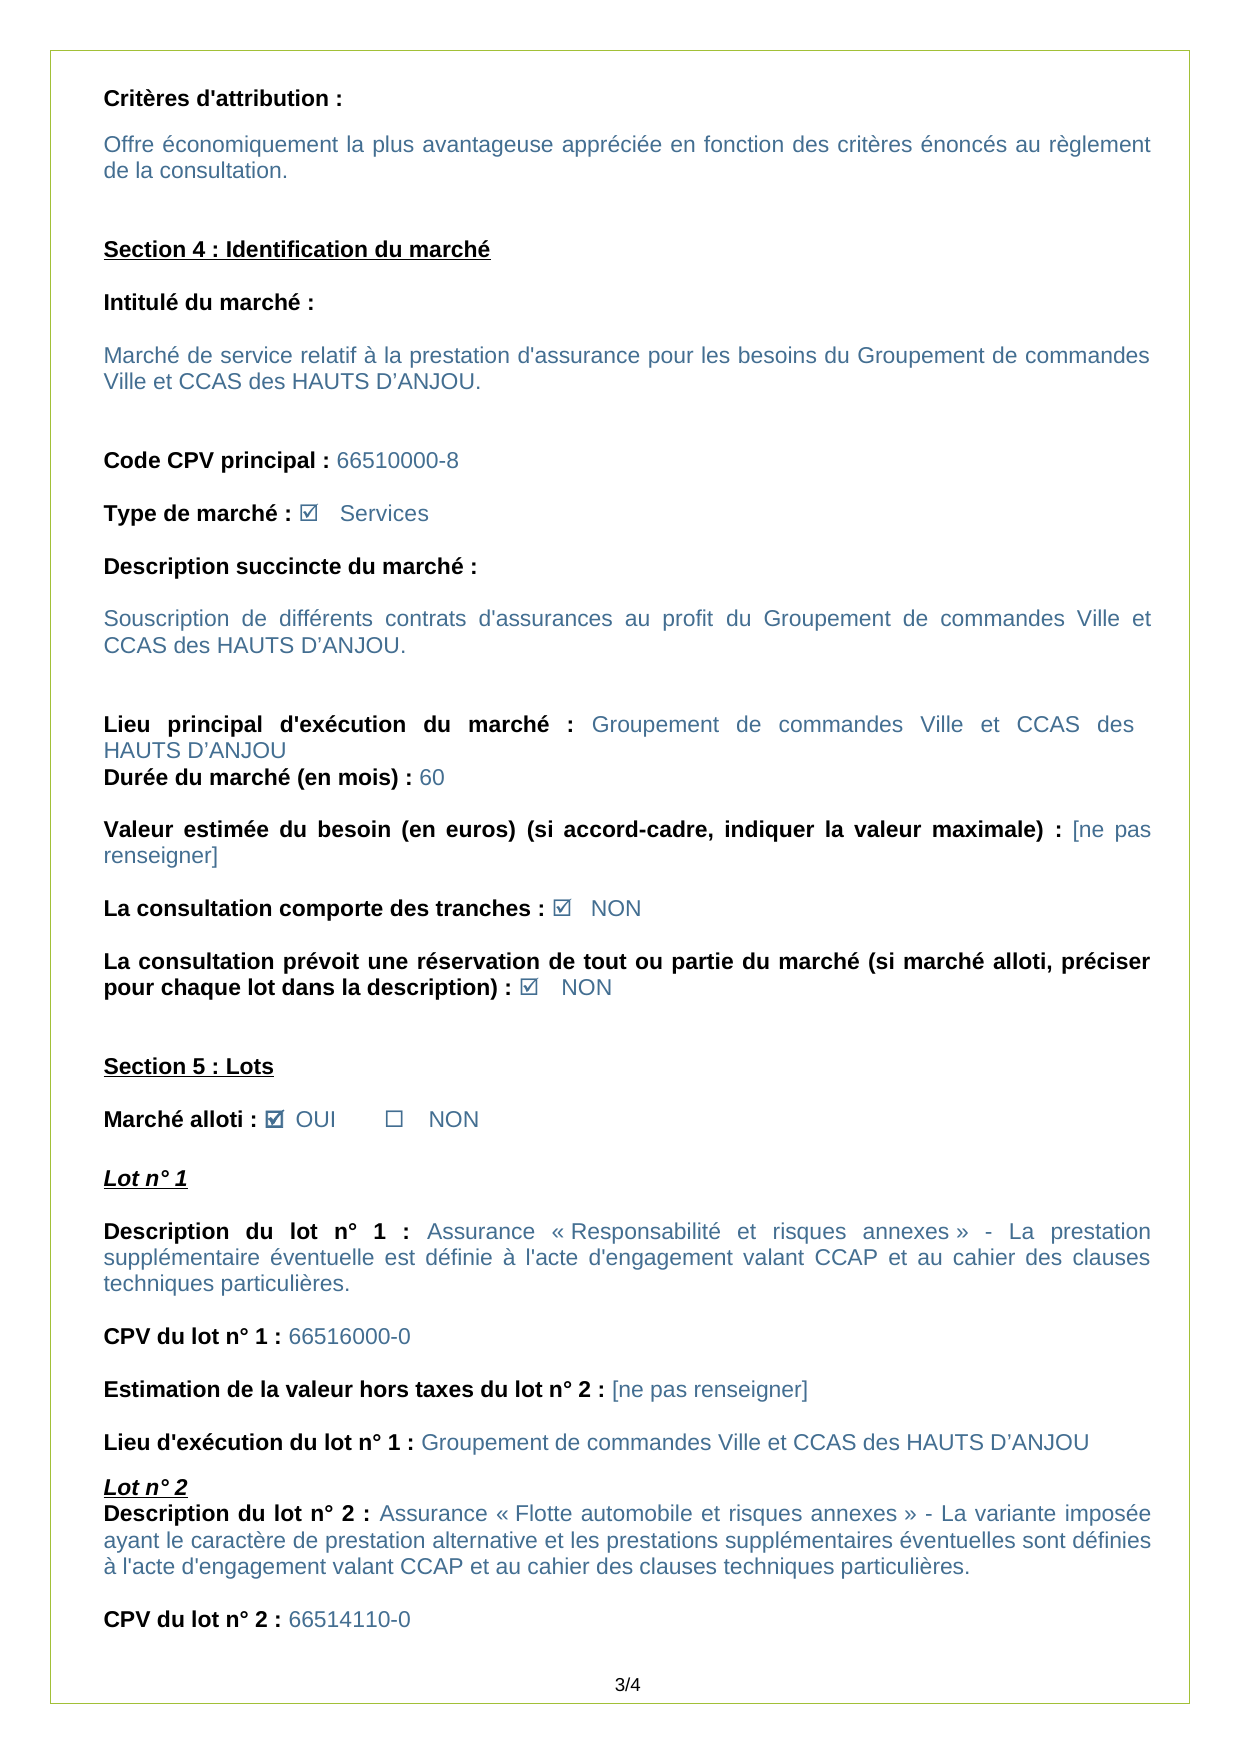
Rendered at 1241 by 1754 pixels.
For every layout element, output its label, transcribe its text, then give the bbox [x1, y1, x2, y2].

text Description du lot n° 1 : Assurance « Responsabilité et risques annexes » - La prestation supplémentaire éventuelle est définie à l'acte d'engagement valant CCAP et au cahier des clauses techniques particulières. [103, 1218, 1152, 1297]
text Marché alloti : OUI NON [103, 1106, 1152, 1132]
text La consultation comporte des tranches : NON [103, 895, 1152, 922]
text Valeur estimée du besoin (en euros) (si accord-cadre, indiquer la valeur maximale) : [ne pas renseigner] [103, 816, 1152, 869]
text Lieu d'exécution du lot n° 1 : Groupement de commandes Ville et CCAS des HAUTS D’ANJOU [103, 1428, 1152, 1455]
text Critères d'attribution : [103, 85, 1152, 112]
text Lot n° 1 [103, 1165, 1152, 1191]
text La consultation prévoit une réservation de tout ou partie du marché (si marché alloti, préciser pour chaque lot dans la description) : NON [103, 948, 1152, 1001]
text Type de marché : Services [103, 500, 1152, 526]
text Description succincte du marché : [103, 553, 1152, 579]
text CPV du lot n° 1 : 66516000-0 [103, 1323, 1152, 1349]
text Intitulé du marché : [103, 289, 1152, 315]
text Marché de service relatif à la prestation d'assurance pour les besoins du Groupement de commandes Ville et CCAS des HAUTS D’ANJOU. [103, 342, 1152, 394]
text Durée du marché (en mois) : 60 [103, 763, 1152, 790]
text Lot n° 2 [103, 1474, 1152, 1500]
text Lieu principal d'exécution du marché : Groupement de commandes Ville et CCAS des HAUTS D’ANJOU [103, 711, 1152, 763]
text Estimation de la valeur hors taxes du lot n° 2 : [ne pas renseigner] [103, 1376, 1152, 1402]
text CPV du lot n° 2 : 66514110-0 [103, 1606, 1152, 1632]
text Description du lot n° 2 : Assurance « Flotte automobile et risques annexes » - La variante imposée ayant le caractère de prestation alternative et les prestations supplémentaires éventuelles sont définies à l'acte d'engagement valant CCAP et au cahier des clauses techniques particulières. [103, 1500, 1152, 1579]
text Code CPV principal : 66510000-8 [103, 447, 1152, 473]
text Section 5 : Lots [103, 1053, 1152, 1080]
text Souscription de différents contrats d'assurances au profit du Groupement de commandes Ville et CCAS des HAUTS D’ANJOU. [103, 605, 1152, 658]
text Offre économiquement la plus avantageuse appréciée en fonction des critères énoncés au règlement de la consultation. [103, 131, 1152, 184]
text Section 4 : Identification du marché [103, 236, 1152, 263]
